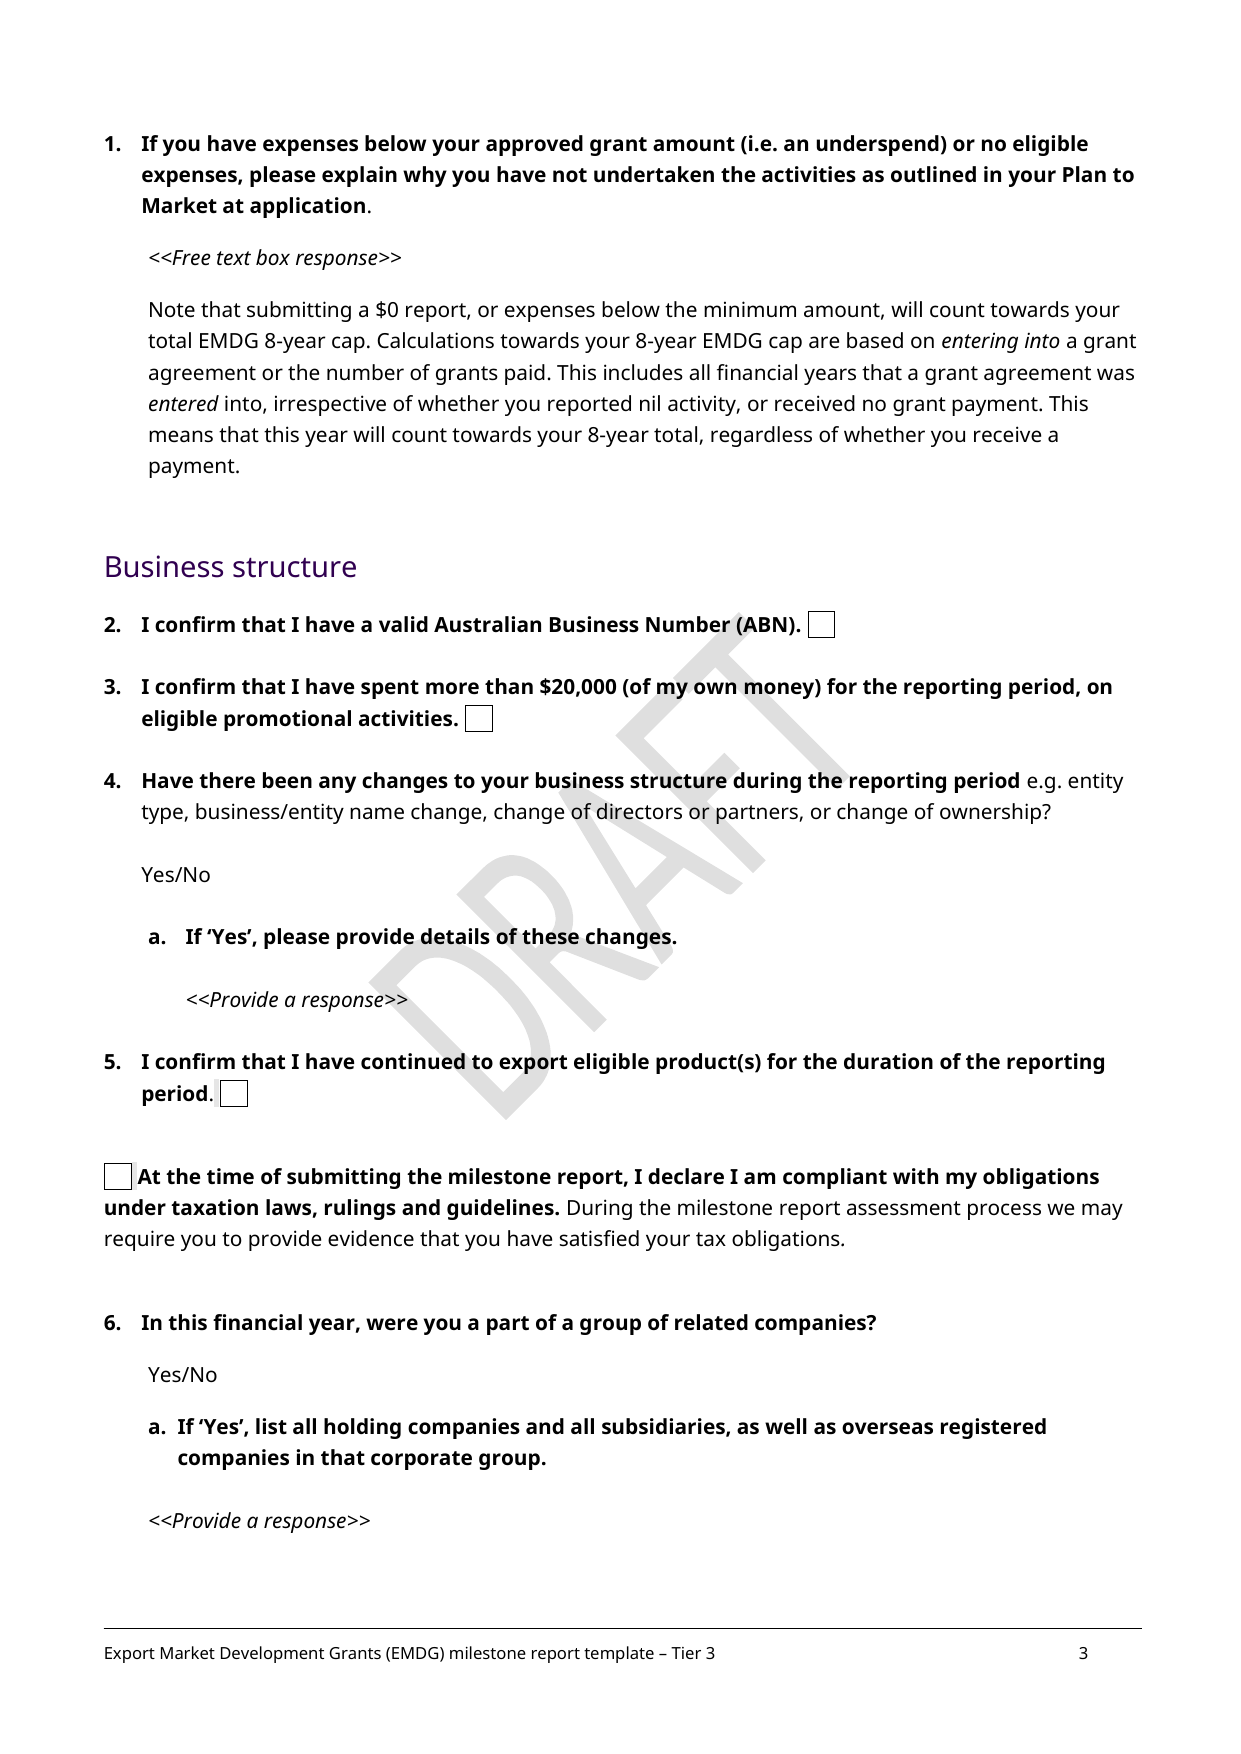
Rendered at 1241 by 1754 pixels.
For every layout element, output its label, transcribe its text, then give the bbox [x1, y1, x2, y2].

list Note that submitting a $0 report, or expenses below the minimum amount, will count towards your total EMDG 8-year cap. Calculations towards your 8-year EMDG cap are based on entering into a grant agreement or the number of grants paid. This includes all financial years that a grant agreement was entered into, irrespective of whether you reported nil activity, or received no grant payment. This means that this year will count towards your 8-year total, regardless of whether you receive a payment. [148, 292, 1142, 480]
list In this financial year, were you a part of a group of related companies? [103, 1305, 1142, 1336]
list I confirm that I have continued to export eligible product(s) for the duration of the reporting period. [103, 1044, 1142, 1107]
list If you have expenses below your approved grant amount (i.e. an underspend) or no eligible expenses, please explain why you have not undertaken the activities as outlined in your Plan to Market at application. [103, 126, 1142, 219]
subtitle Business structure [103, 542, 1142, 586]
list I confirm that I have spent more than $20,000 (of my own money) for the reporting period, on eligible promotional activities. [103, 669, 1142, 763]
text At the time of submitting the milestone report, I declare I am compliant with my obligations under taxation laws, rulings and guidelines. During the milestone report assessment process we may require you to provide evidence that you have satisfied your tax obligations. [103, 1159, 1142, 1253]
text Yes/No [103, 1357, 1142, 1388]
list If ‘Yes’, list all holding companies and all subsidiaries, as well as overseas registered companies in that corporate group. [148, 1409, 1142, 1472]
list If ‘Yes’, please provide details of these changes. <<Provide a response>> [148, 919, 1142, 1044]
list I confirm that I have a valid Australian Business Number (ABN). [103, 607, 1142, 669]
text <<Free text box response>> [148, 240, 1142, 272]
list <<Provide a response>> [148, 1472, 1142, 1534]
list Have there been any changes to your business structure during the reporting period e.g. entity type, business/entity name change, change of directors or partners, or change of ownership? Yes/No [103, 763, 1142, 919]
